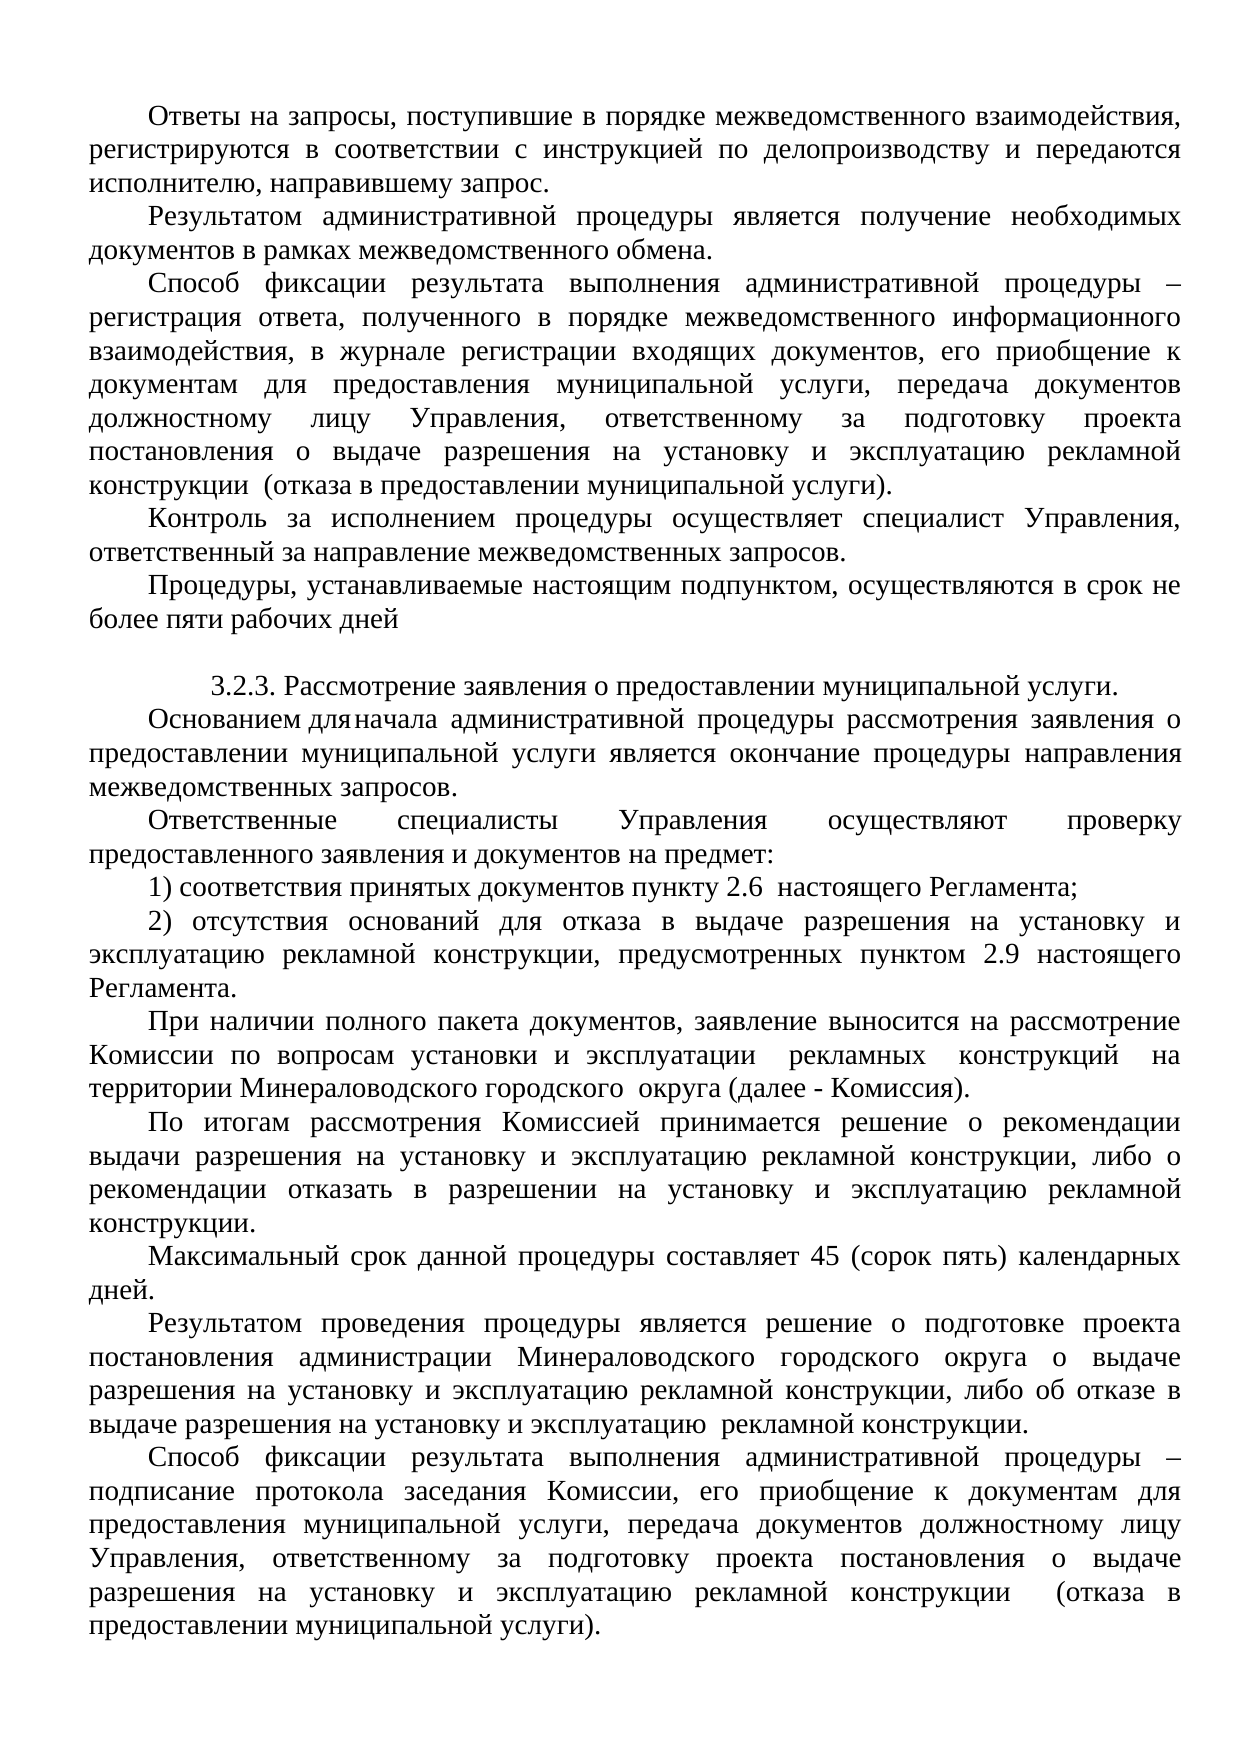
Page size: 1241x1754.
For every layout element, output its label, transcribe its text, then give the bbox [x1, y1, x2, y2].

text По итогам рассмотрения Комиссией принимается решение о рекомендации выдачи разрешения на установку и эксплуатацию рекламной конструкции, либо о рекомендации отказать в разрешении на установку и эксплуатацию рекламной конструкции. [89, 1104, 1182, 1238]
text 2) отсутствия оснований для отказа в выдаче разрешения на установку и эксплуатацию рекламной конструкции, предусмотренных пунктом 2.9 настоящего Регламента. [89, 903, 1182, 1003]
text Процедуры, устанавливаемые настоящим подпунктом, осуществляются в срок не более пяти рабочих дней [89, 567, 1182, 634]
text Ответственные специалисты Управления осуществляют проверку предоставленного заявления и документов на предмет: [89, 802, 1182, 869]
text Максимальный срок данной процедуры составляет 45 (сорок пять) календарных дней. [89, 1238, 1182, 1305]
text Способ фиксации результата выполнения административной процедуры – подписание протокола заседания Комиссии, его приобщение к документам для предоставления муниципальной услуги, передача документов должностному лицу Управления, ответственному за подготовку проекта постановления о выдаче разрешения на установку и эксплуатацию рекламной конструкции (отказа в предоставлении муниципальной услуги). [89, 1439, 1182, 1641]
text Основанием для начала административной процедуры рассмотрения заявления о предоставлении муниципальной услуги является окончание процедуры направления межведомственных запросов. [89, 702, 1182, 802]
text При наличии полного пакета документов, заявление выносится на рассмотрение Комиссии по вопросам установки и эксплуатации рекламных конструкций на территории Минераловодского городского округа (далее - Комиссия). [89, 1003, 1182, 1104]
text Результатом административной процедуры является получение необходимых документов в рамках межведомственного обмена. [89, 198, 1182, 266]
text 3.2.3. Рассмотрение заявления о предоставлении муниципальной услуги. [89, 668, 1182, 702]
text Результатом проведения процедуры является решение о подготовке проекта постановления администрации Минераловодского городского округа о выдаче разрешения на установку и эксплуатацию рекламной конструкции, либо об отказе в выдаче разрешения на установку и эксплуатацию рекламной конструкции. [89, 1305, 1182, 1439]
text Контроль за исполнением процедуры осуществляет специалист Управления, ответственный за направление межведомственных запросов. [89, 500, 1182, 567]
text Ответы на запросы, поступившие в порядке межведомственного взаимодействия, регистрируются в соответствии с инструкцией по делопроизводству и передаются исполнителю, направившему запрос. [89, 98, 1182, 198]
text 1) соответствия принятых документов пункту 2.6 настоящего Регламента; [89, 869, 1182, 903]
text Способ фиксации результата выполнения административной процедуры – регистрация ответа, полученного в порядке межведомственного информационного взаимодействия, в журнале регистрации входящих документов, его приобщение к документам для предоставления муниципальной услуги, передача документов должностному лицу Управления, ответственному за подготовку проекта постановления о выдаче разрешения на установку и эксплуатацию рекламной конструкции (отказа в предоставлении муниципальной услуги). [89, 266, 1182, 500]
